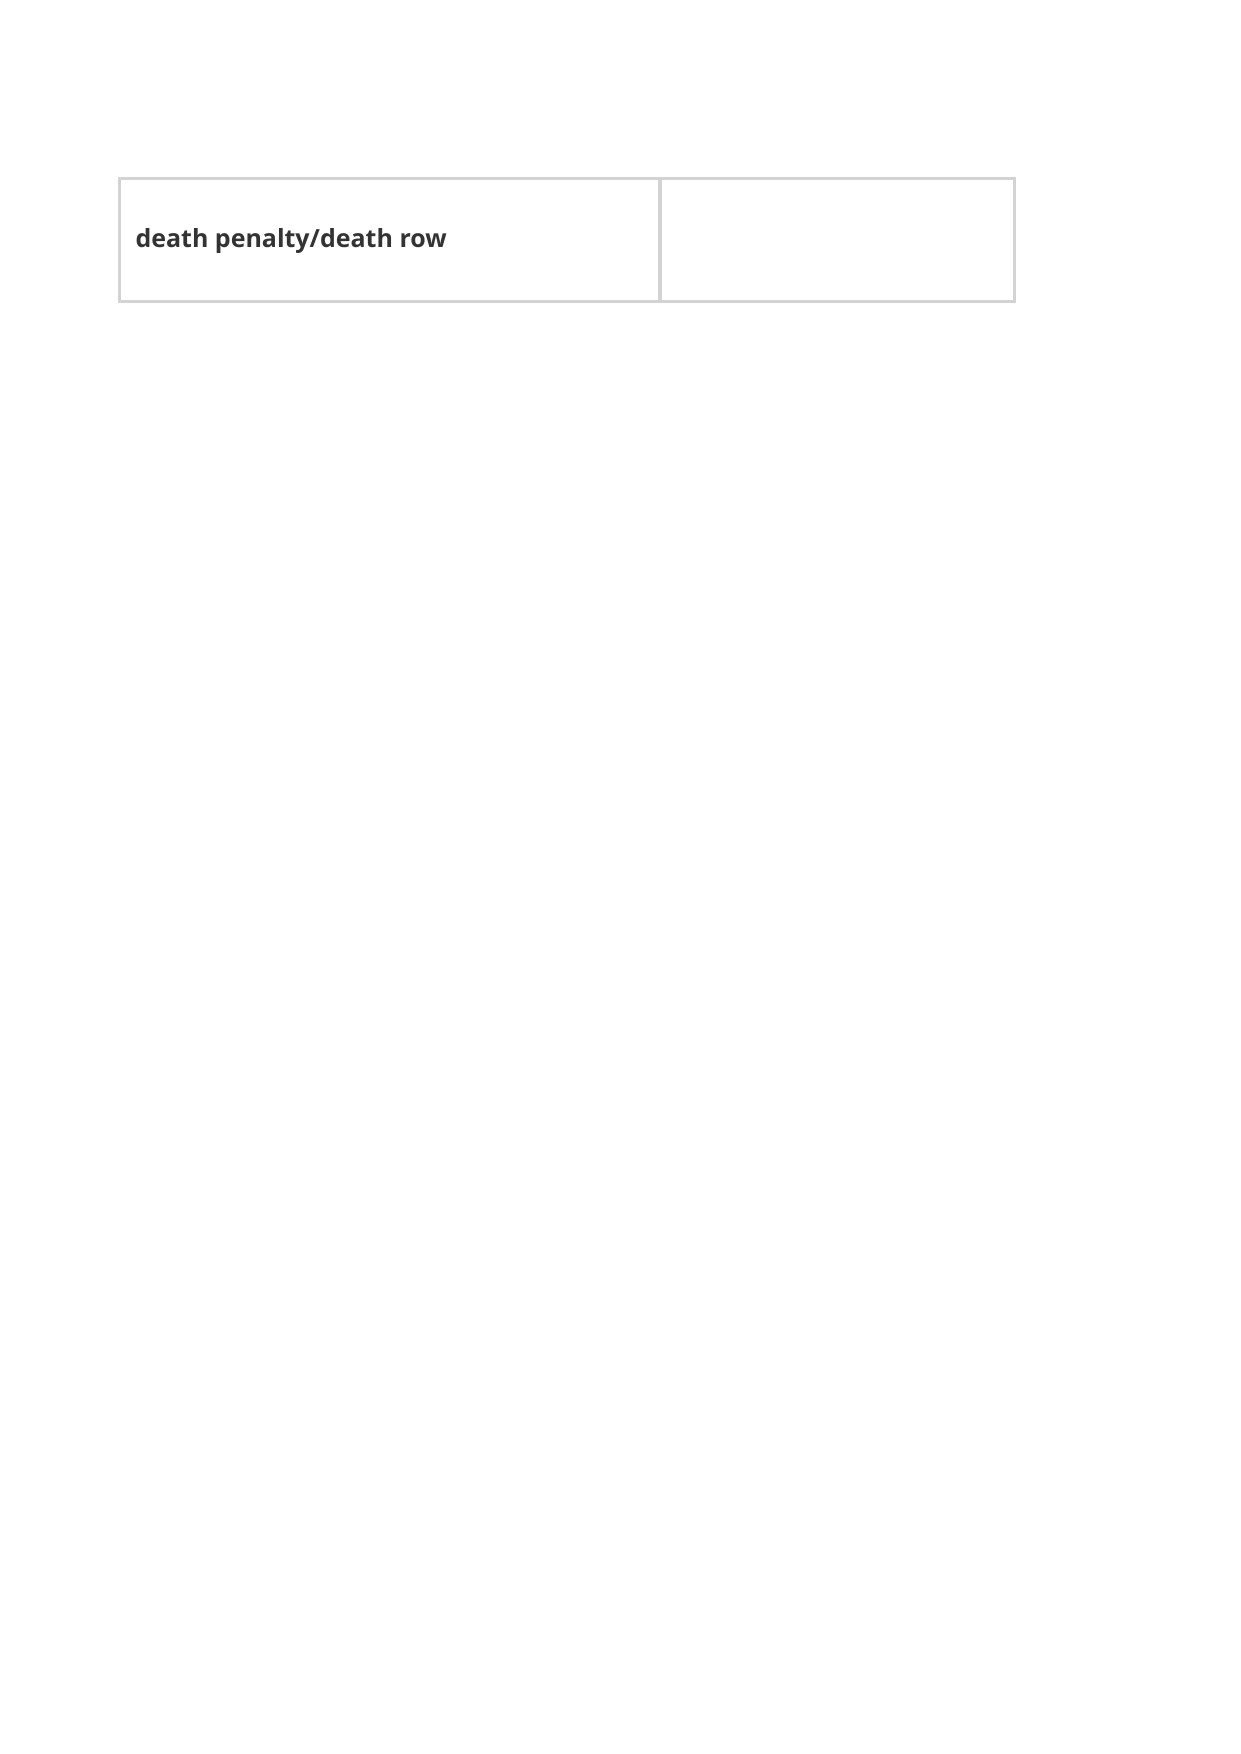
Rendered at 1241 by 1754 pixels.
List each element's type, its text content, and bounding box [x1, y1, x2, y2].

table_cell [662, 180, 1013, 300]
table_cell death penalty/death row [121, 180, 658, 300]
